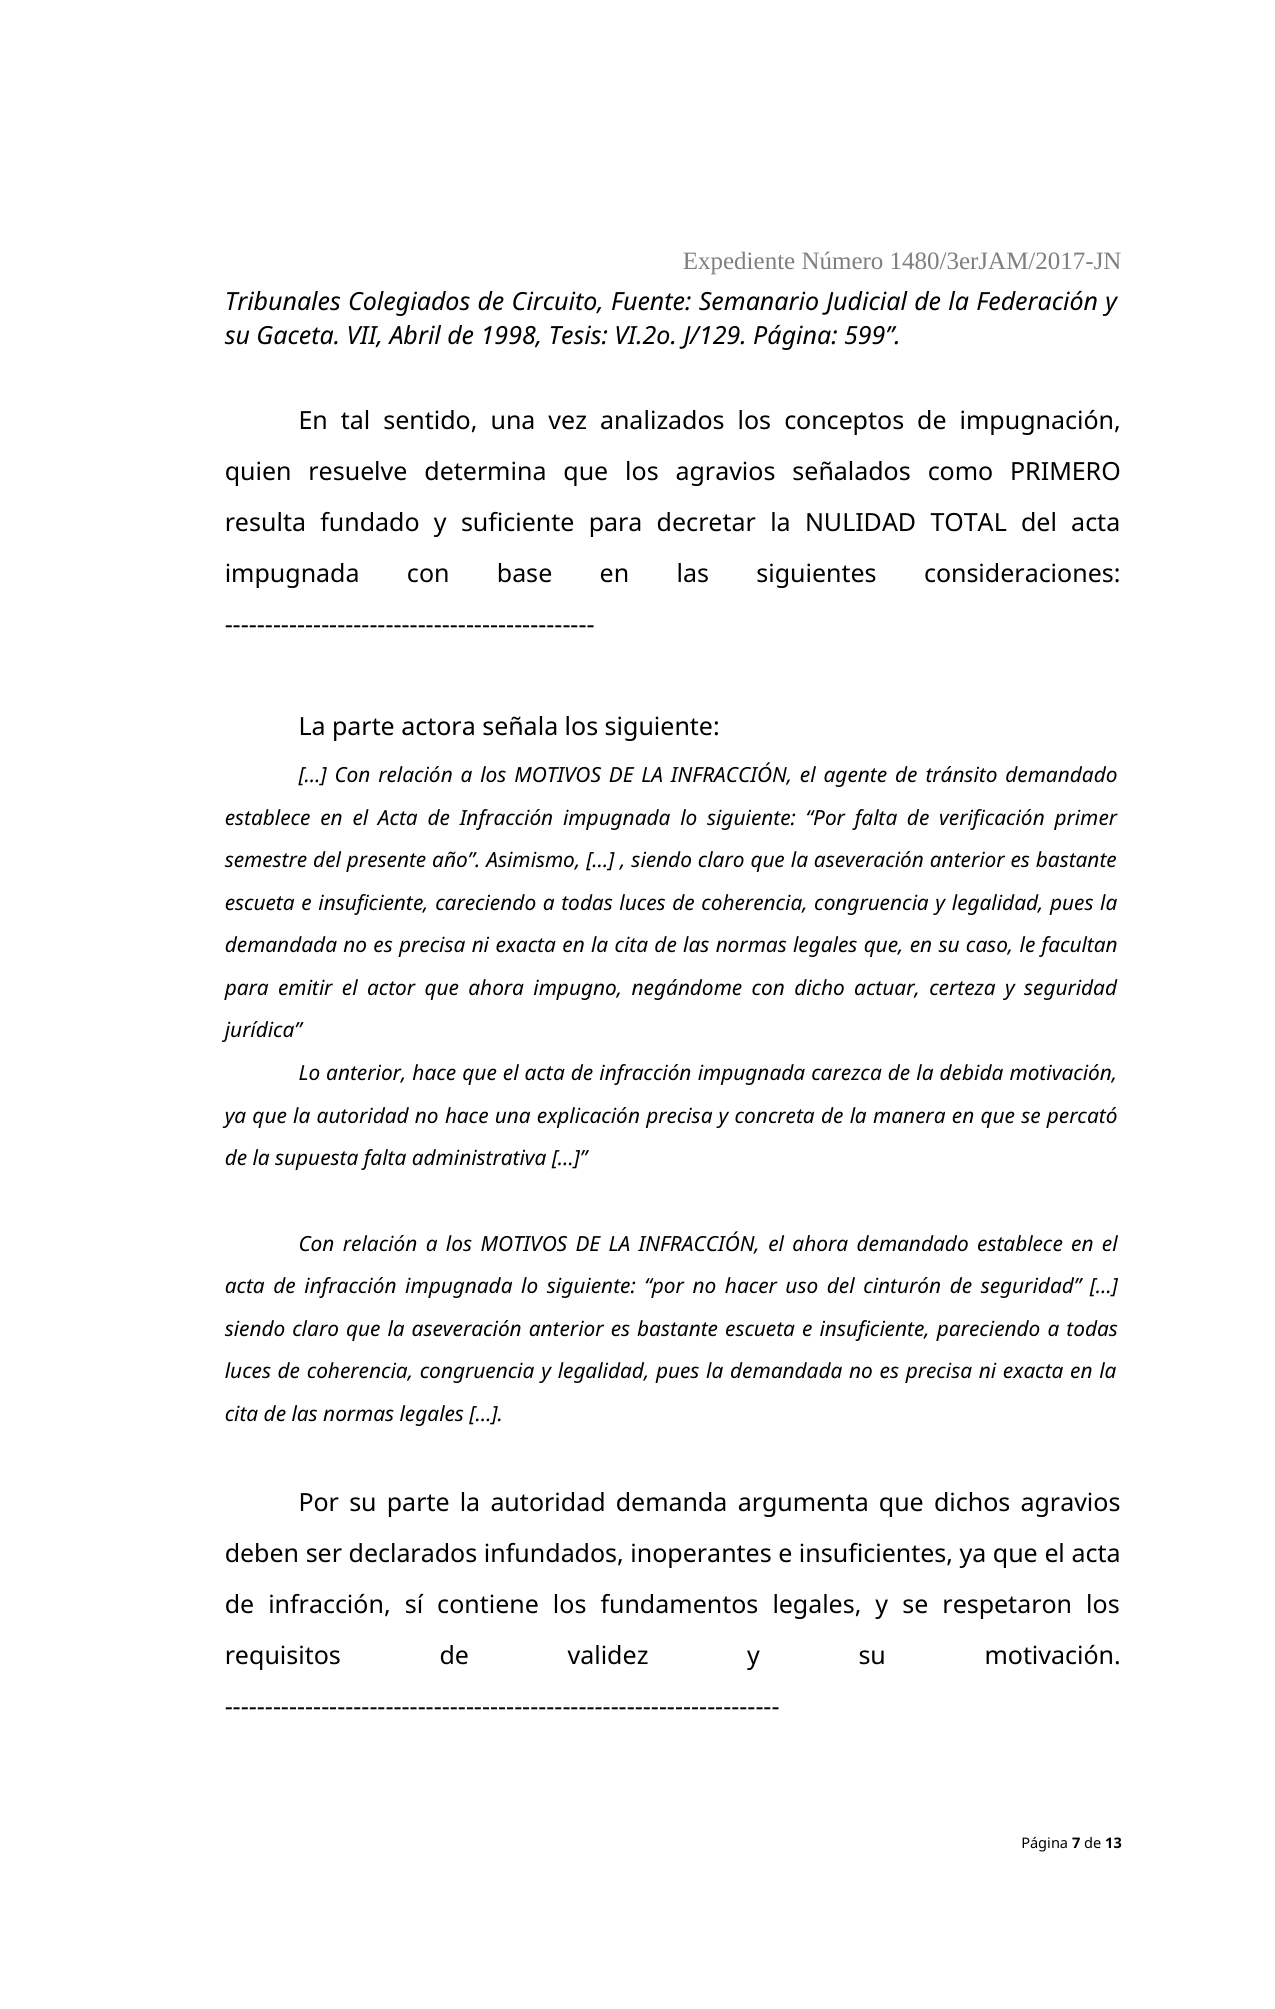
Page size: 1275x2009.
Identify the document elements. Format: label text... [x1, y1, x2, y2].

text Lo anterior, hace que el acta de infracción impugnada carezca de la debida motivación, ya que la autoridad no hace una explicación precisa y concreta de la manera en que se percató de la supuesta falta administrativa […]” [224, 1058, 1121, 1172]
text En tal sentido, una vez analizados los conceptos de impugnación, quien resuelve determina que los agravios señalados como PRIMERO resulta fundado y suficiente para decretar la NULIDAD TOTAL del acta impugnada con base en las siguientes consideraciones: ---------------------------------------------- [224, 403, 1121, 641]
text La parte actora señala los siguiente: [224, 709, 1121, 743]
text Con relación a los MOTIVOS DE LA INFRACCIÓN, el ahora demandado establece en el acta de infracción impugnada lo siguiente: “por no hacer uso del cinturón de seguridad” […] siendo claro que la aseveración anterior es bastante escueta e insuficiente, pareciendo a todas luces de coherencia, congruencia y legalidad, pues la demandada no es precisa ni exacta en la cita de las normas legales […]. [224, 1229, 1121, 1427]
text Por su parte la autoridad demanda argumenta que dichos agravios deben ser declarados infundados, inoperantes e insuficientes, ya que el acta de infracción, sí contiene los fundamentos legales, y se respetaron los requisitos de validez y su motivación. --------------------------------------------------------------------- [224, 1484, 1121, 1722]
text […] Con relación a los MOTIVOS DE LA INFRACCIÓN, el agente de tránsito demandado establece en el Acta de Infracción impugnada lo siguiente: “Por falta de verificación primer semestre del presente año”. Asimismo, […] , siendo claro que la aseveración anterior es bastante escueta e insuficiente, careciendo a todas luces de coherencia, congruencia y legalidad, pues la demandada no es precisa ni exacta en la cita de las normas legales que, en su caso, le facultan para emitir el actor que ahora impugno, negándome con dicho actuar, certeza y seguridad jurídica” [224, 760, 1121, 1044]
